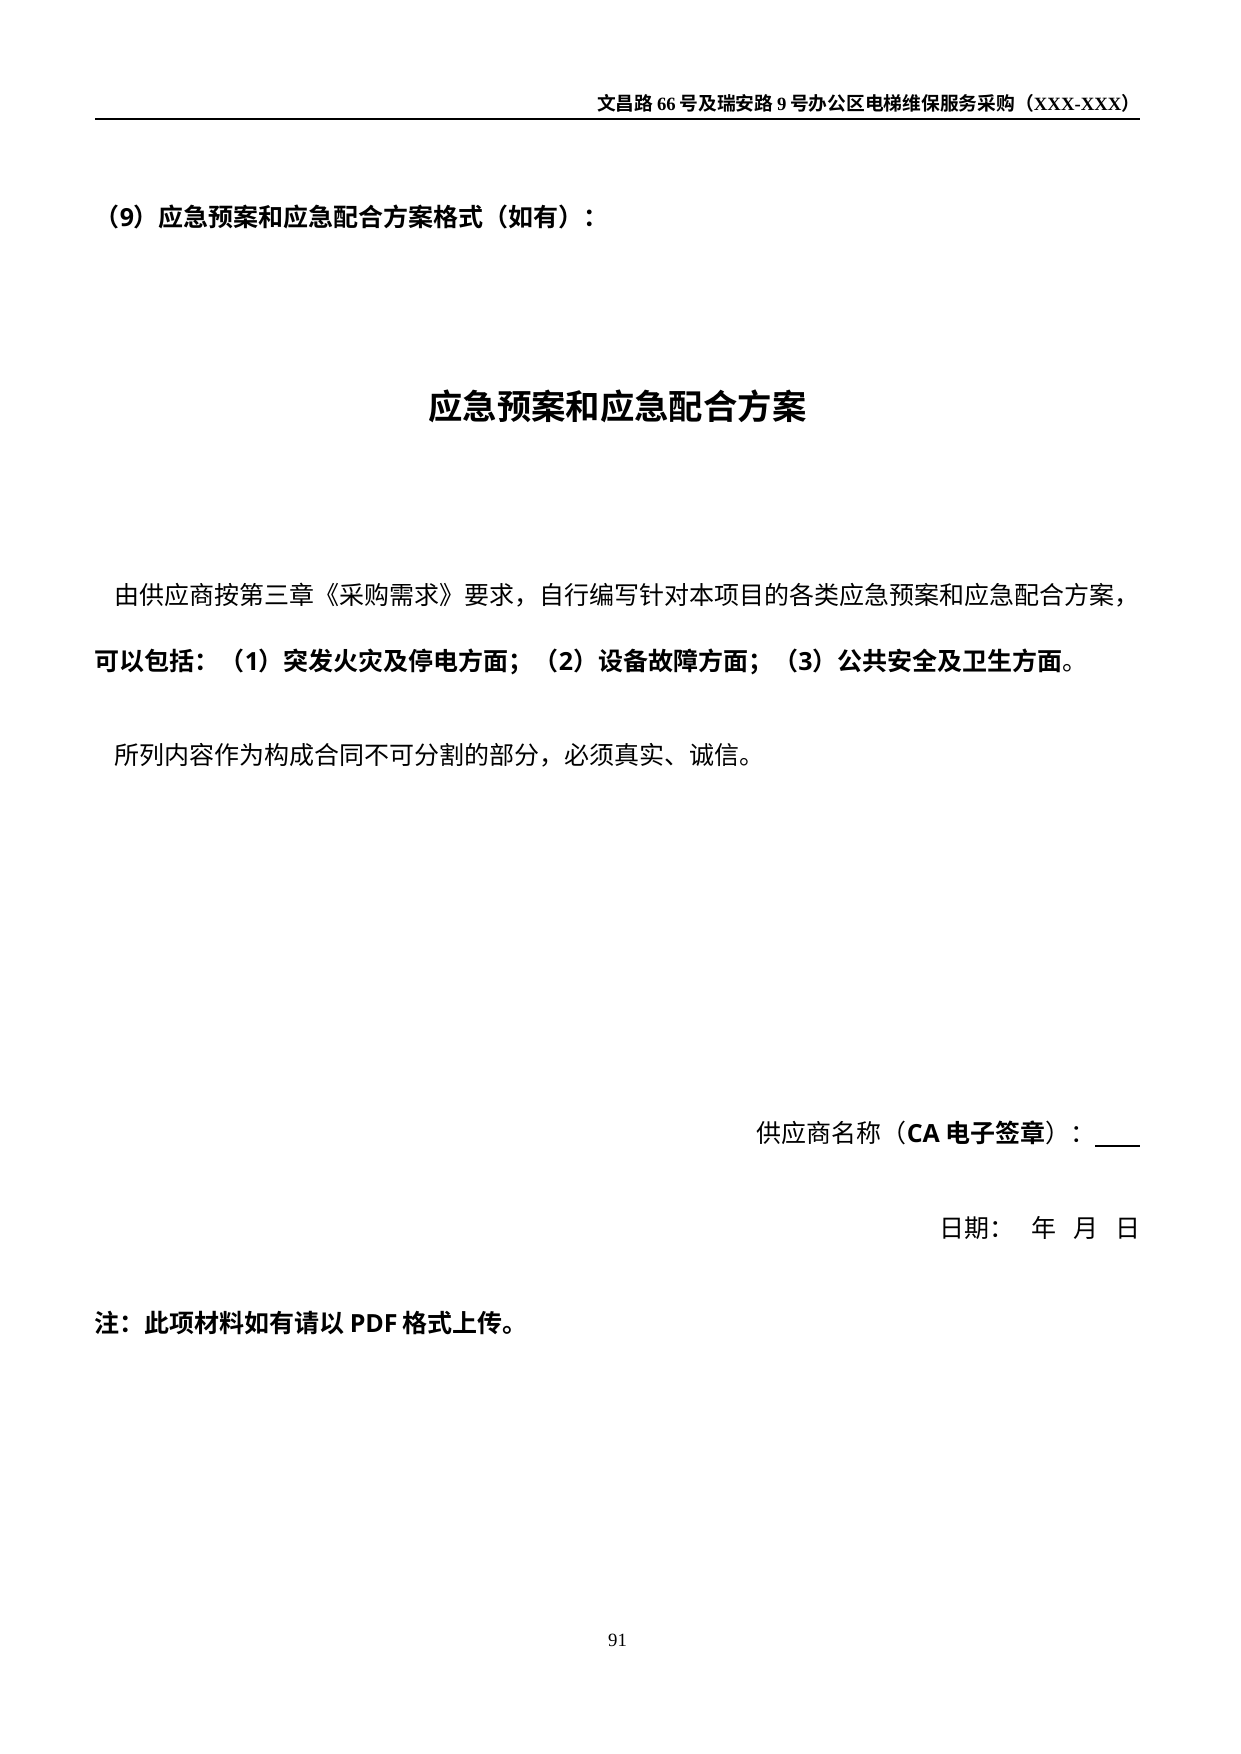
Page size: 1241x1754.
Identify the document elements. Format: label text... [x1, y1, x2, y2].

text 由供应商按第三章《采购需求》要求，自行编写针对本项目的各类应急预案和应急配合方案，可以包括：（1）突发火灾及停电方面；（2）设备故障方面；（3）公共安全及卫生方面。 [94, 561, 1140, 692]
text 注：此项材料如有请以PDF格式上传。 [94, 1288, 1140, 1354]
text 所列内容作为构成合同不可分割的部分，必须真实、诚信。 [94, 721, 1140, 786]
text 日期： 年 月 日 [94, 1194, 1140, 1259]
text 供应商名称（CA电子签章）： [94, 1099, 1140, 1165]
text （9）应急预案和应急配合方案格式（如有）： [94, 183, 1140, 248]
text 应急预案和应急配合方案 [94, 372, 1140, 437]
